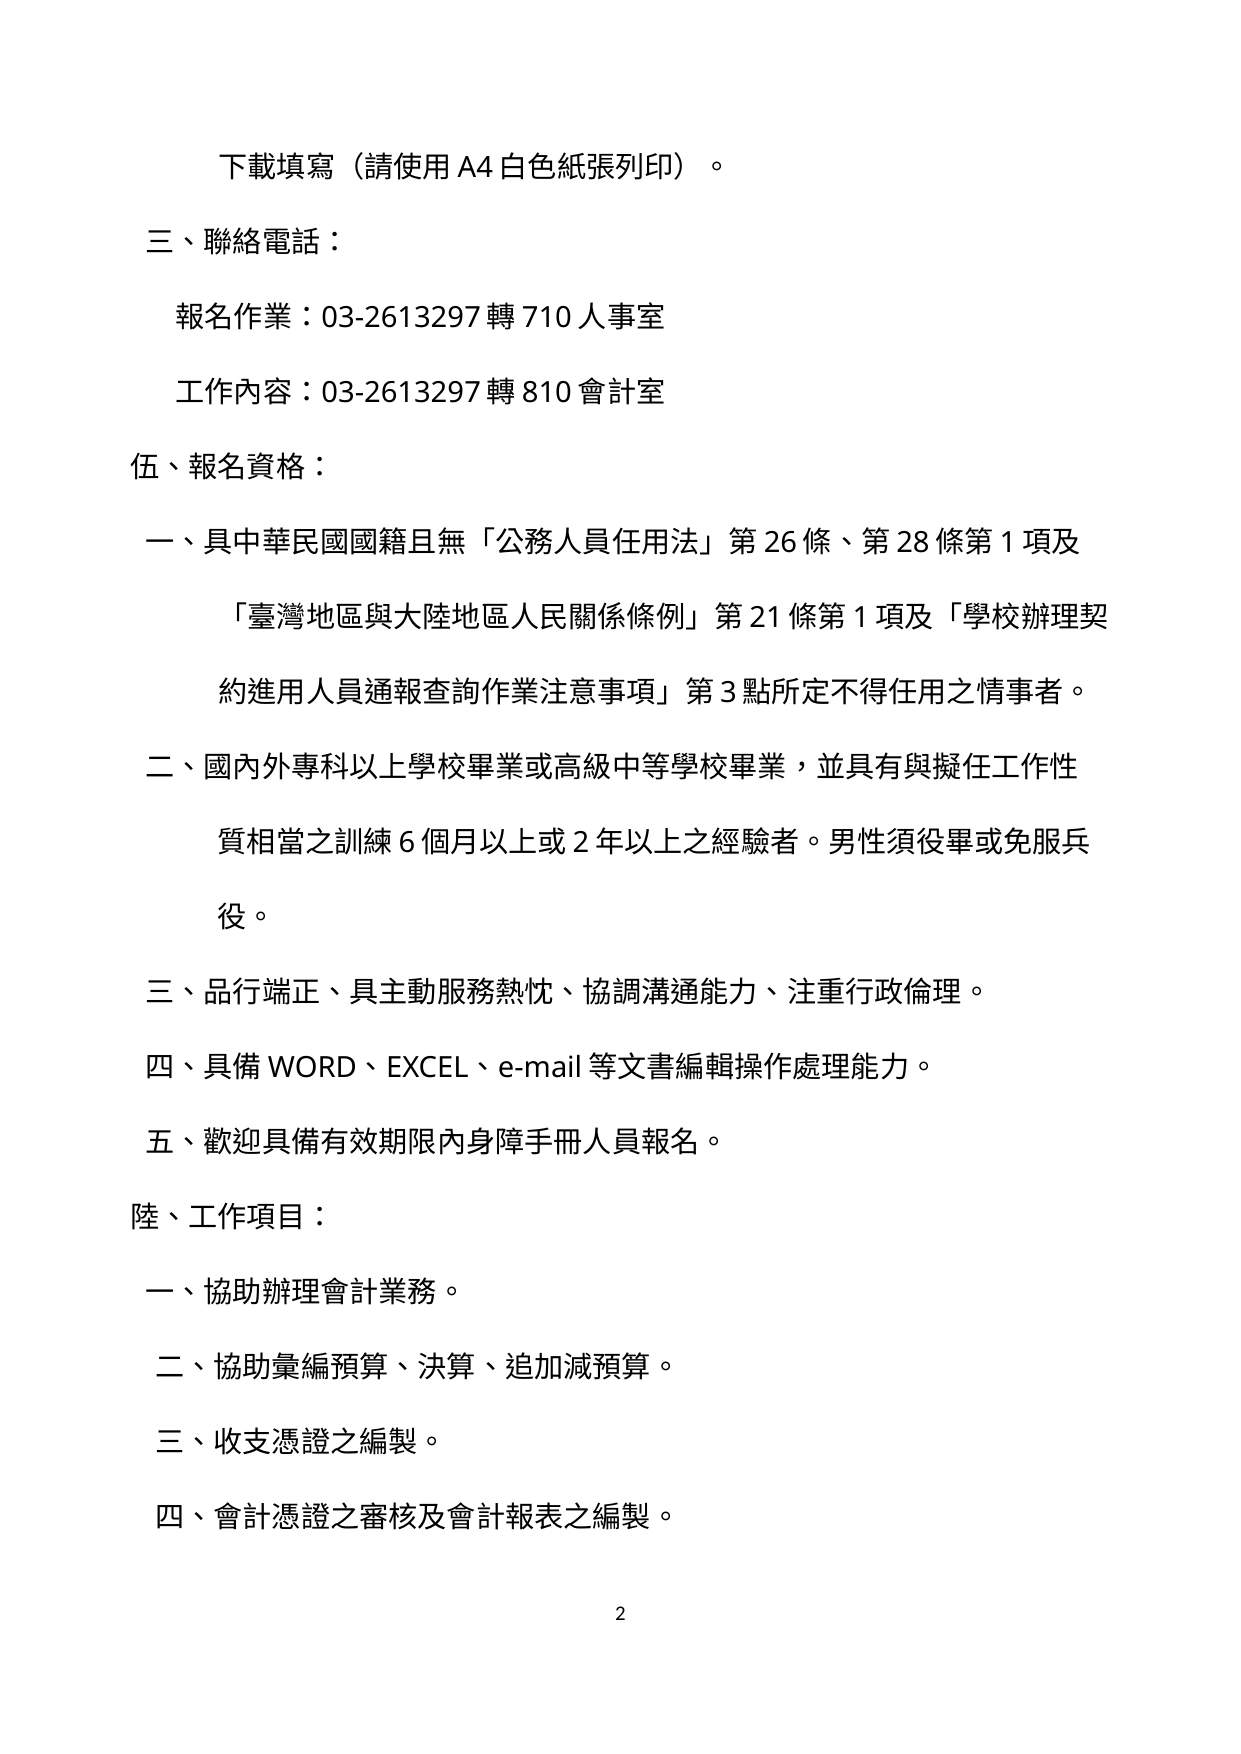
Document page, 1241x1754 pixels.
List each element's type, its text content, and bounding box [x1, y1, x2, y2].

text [130, 128, 1110, 203]
text 五、歡迎具備有效期限內身障手冊人員報名。 [130, 1103, 1110, 1178]
text 二、協助彙編預算、決算、追加減預算。 [155, 1328, 1110, 1403]
text 質相當之訓練6個月以上或2年以上之經驗者。男性須役畢或免服兵 [130, 803, 1110, 878]
text 三、收支憑證之編製。 [155, 1403, 1110, 1478]
text 三、品行端正、具主動服務熱忱、協調溝通能力、注重行政倫理。 [130, 953, 1110, 1028]
text 三、聯絡電話： [130, 203, 1110, 278]
text 四、具備WORD、EXCEL、e-mail等文書編輯操作處理能力。 [130, 1028, 1110, 1103]
text 二、國內外專科以上學校畢業或高級中等學校畢業，並具有與擬任工作性 [130, 728, 1110, 803]
text 一、協助辦理會計業務。 [130, 1253, 1110, 1328]
text 工作內容：03-2613297轉810會計室 [130, 353, 1110, 428]
text 役。 [130, 878, 1110, 953]
text 四、會計憑證之審核及會計報表之編製。 [155, 1478, 1110, 1553]
text 報名作業：03-2613297轉710人事室 [130, 278, 1110, 353]
text 陸、工作項目： [130, 1178, 1110, 1253]
text 伍、報名資格： [130, 428, 1110, 503]
text 一、具中華民國國籍且無「公務人員任用法」第26條、第28條第1項及「臺灣地區與大陸地區人民關係條例」第21條第1項及「學校辦理契約進用人員通報查詢作業注意事項」第3點所定不得任用之情事者。 [130, 503, 1110, 728]
